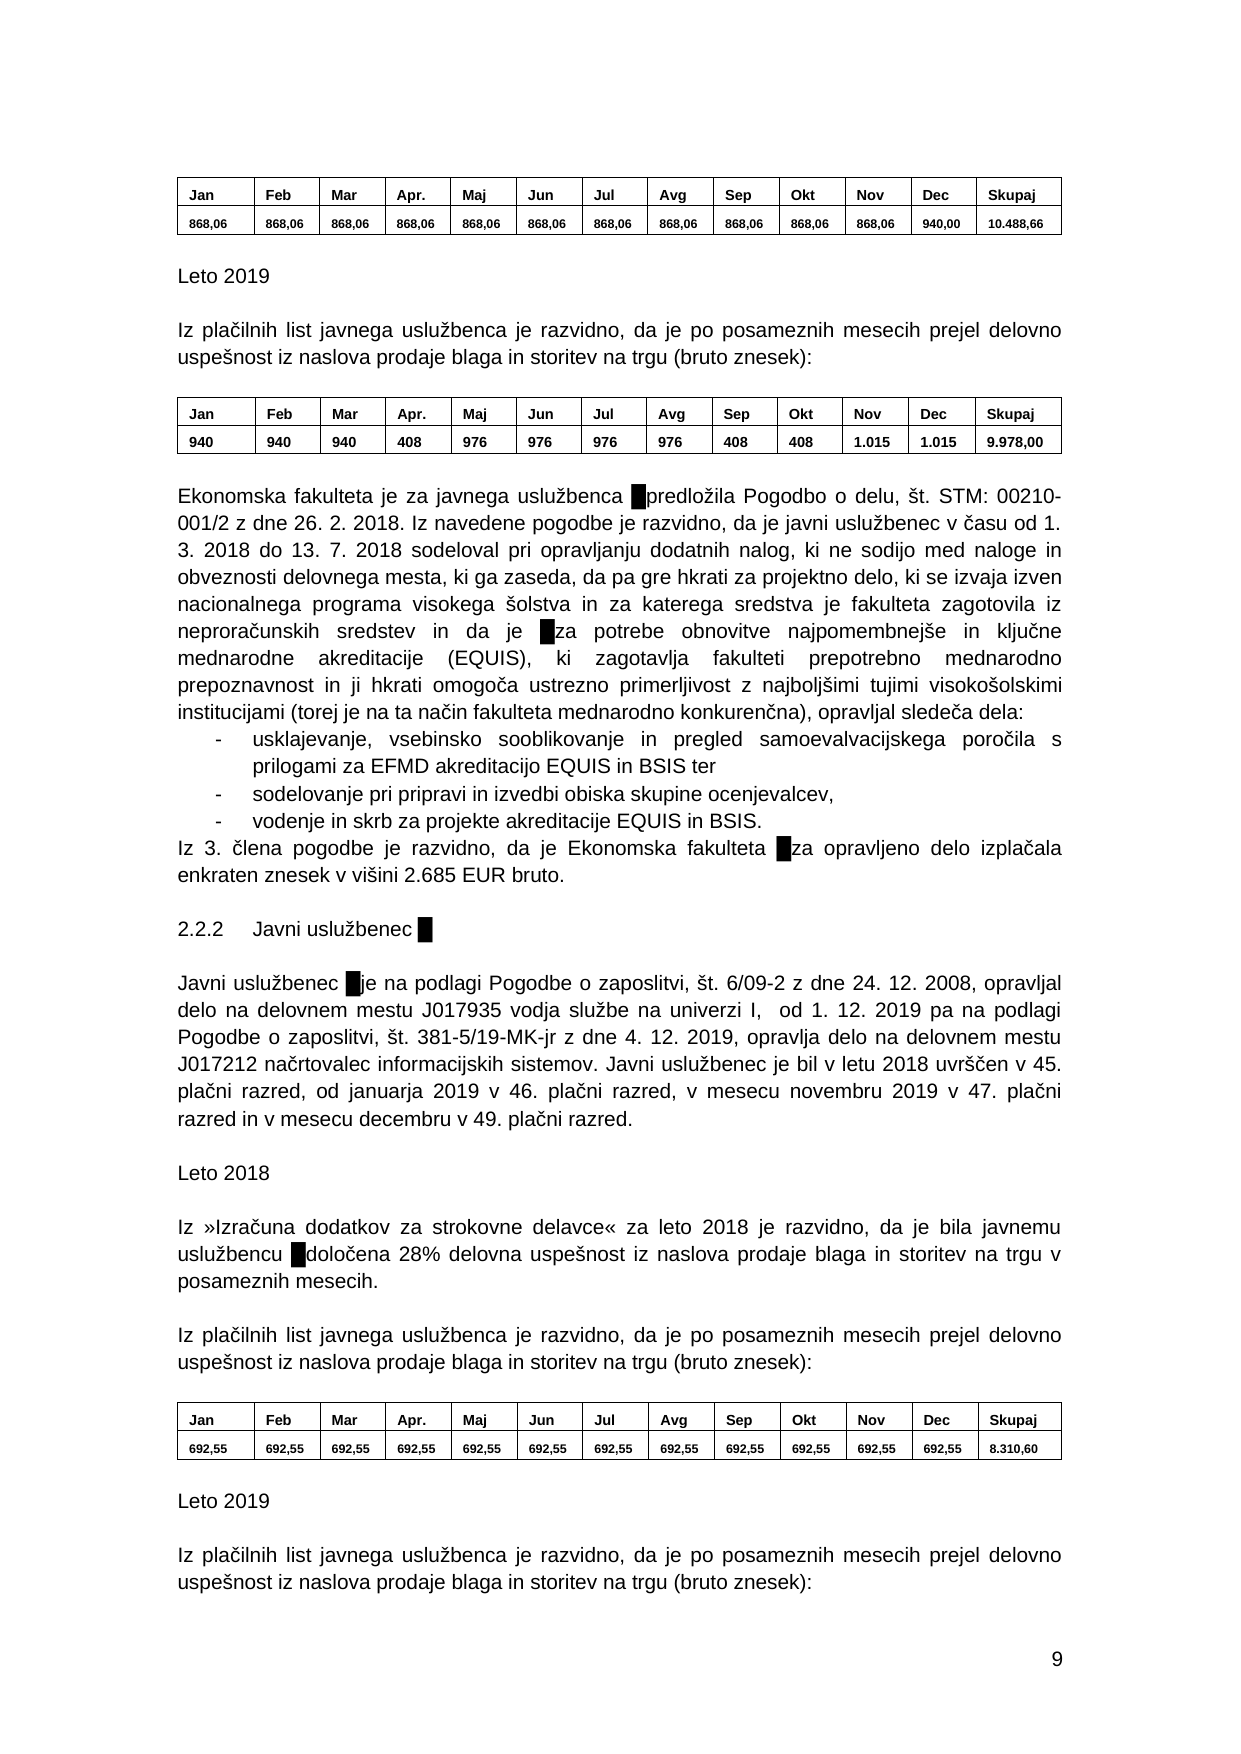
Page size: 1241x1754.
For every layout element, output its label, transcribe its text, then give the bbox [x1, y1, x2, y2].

table_cell 976 [647, 426, 712, 453]
table_cell 868,06 [451, 206, 516, 233]
table_cell 408 [778, 426, 842, 453]
table_header Dec [912, 178, 976, 205]
list usklajevanje, vsebinsko sooblikovanje in pregled samoevalvacijskega poročila s prilogami za EFMD akreditacijo EQUIS in BSIS ter [215, 725, 1063, 779]
table_cell 692,55 [321, 1431, 385, 1458]
table_cell 692,55 [518, 1431, 582, 1458]
text Leto 2019 [177, 262, 1063, 289]
table_header Skupaj [977, 178, 1061, 205]
table_header Nov [846, 178, 911, 205]
table_header Sep [713, 398, 777, 425]
table_cell 692,55 [715, 1431, 780, 1458]
table_header Avg [647, 398, 712, 425]
table_header Feb [256, 398, 320, 425]
table_header Dec [909, 398, 975, 425]
table_header Feb [255, 1403, 320, 1430]
table_header Avg [648, 178, 713, 205]
table_cell 868,06 [846, 206, 911, 233]
table_cell 692,55 [847, 1431, 912, 1458]
table_cell 868,06 [714, 206, 779, 233]
table_header Maj [452, 1403, 517, 1430]
table_header Skupaj [976, 398, 1061, 425]
table_header Jun [517, 178, 582, 205]
table_header Nov [843, 398, 908, 425]
text Javni uslužbenec █je na podlagi Pogodbe o zaposlitvi, št. 6/09-2 z dne 24. 12. 2008, opravljal delo na delovnem mestu J017935 vodja službe na univerzi I, od 1. 12. 2019 pa na podlagi Pogodbe o zaposlitvi, št. 381-5/19-MK-jr z dne 4. 12. 2019, opravlja delo na delovnem mestu J017212 načrtovalec informacijskih sistemov. Javni uslužbenec je bil v letu 2018 uvrščen v 45. plačni razred, od januarja 2019 v 46. plačni razred, v mesecu novembru 2019 v 47. plačni razred in v mesecu decembru v 49. plačni razred. [177, 969, 1063, 1131]
table_cell 940 [321, 426, 385, 453]
table_cell 692,55 [178, 1431, 254, 1458]
table_cell 868,06 [583, 206, 647, 233]
table_header Jan [178, 398, 255, 425]
table_cell 408 [386, 426, 451, 453]
text Leto 2019 [177, 1487, 1063, 1514]
table_header Jul [583, 1403, 648, 1430]
table_cell 692,55 [649, 1431, 714, 1458]
table_cell 976 [582, 426, 646, 453]
table_cell 868,06 [386, 206, 450, 233]
table_cell 1.015 [909, 426, 975, 453]
table_cell 940 [178, 426, 255, 453]
table_header Apr. [386, 398, 451, 425]
table_cell 692,55 [452, 1431, 517, 1458]
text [177, 316, 1063, 370]
table_header Mar [320, 178, 385, 205]
table_header Sep [715, 1403, 780, 1430]
table_cell 408 [713, 426, 777, 453]
table_header Jan [178, 178, 254, 205]
table_header Nov [847, 1403, 912, 1430]
table_cell 692,55 [583, 1431, 648, 1458]
table_header Apr. [386, 178, 450, 205]
table_header Mar [321, 398, 385, 425]
table_cell 8.310,60 [979, 1431, 1061, 1458]
list Javni uslužbenec █ [177, 915, 1063, 942]
table_header Mar [321, 1403, 385, 1430]
table_header Jun [518, 1403, 582, 1430]
table_cell 940,00 [912, 206, 976, 233]
list sodelovanje pri pripravi in izvedbi obiska skupine ocenjevalcev, [215, 779, 1063, 806]
table_cell 976 [452, 426, 516, 453]
table_header Jun [517, 398, 581, 425]
table_header Maj [452, 398, 516, 425]
table_header Skupaj [979, 1403, 1061, 1430]
table_cell 692,55 [913, 1431, 978, 1458]
text Ekonomska fakulteta je za javnega uslužbenca █predložila Pogodbo o delu, št. STM: 00210-001/2 z dne 26. 2. 2018. Iz navedene pogodbe je razvidno, da je javni uslužbenec v času od 1. 3. 2018 do 13. 7. 2018 sodeloval pri opravljanju dodatnih nalog, ki ne sodijo med naloge in obveznosti delovnega mesta, ki ga zaseda, da pa gre hkrati za projektno delo, ki se izvaja izven nacionalnega programa visokega šolstva in za katerega sredstva je fakulteta zagotovila iz neproračunskih sredstev in da je █za potrebe obnovitve najpomembnejše in ključne mednarodne akreditacije (EQUIS), ki zagotavlja fakulteti prepotrebno mednarodno prepoznavnost in ji hkrati omogoča ustrezno primerljivost z najboljšimi tujimi visokošolskimi institucijami (torej je na ta način fakulteta mednarodno konkurenčna), opravljal sledeča dela: [177, 481, 1063, 725]
list vodenje in skrb za projekte akreditacije EQUIS in BSIS. [215, 806, 1063, 833]
table_cell 868,06 [780, 206, 845, 233]
table_cell 692,55 [781, 1431, 846, 1458]
table_header Jul [583, 178, 647, 205]
table_header Okt [781, 1403, 846, 1430]
table_cell 692,55 [255, 1431, 320, 1458]
table_cell 940 [256, 426, 320, 453]
table_header Jan [178, 1403, 254, 1430]
text Leto 2018 [177, 1158, 1063, 1186]
table_cell 868,06 [517, 206, 582, 233]
table_cell 868,06 [320, 206, 385, 233]
table_header Okt [778, 398, 842, 425]
table_cell 1.015 [843, 426, 908, 453]
table_header Okt [780, 178, 845, 205]
table_cell 692,55 [386, 1431, 451, 1458]
table_cell 868,06 [255, 206, 319, 233]
table_header Maj [451, 178, 516, 205]
table_cell 868,06 [648, 206, 713, 233]
table_header Avg [649, 1403, 714, 1430]
table_header Sep [714, 178, 779, 205]
table_header Apr. [386, 1403, 451, 1430]
table_header Jul [582, 398, 646, 425]
table_cell 976 [517, 426, 581, 453]
text Iz 3. člena pogodbe je razvidno, da je Ekonomska fakulteta █za opravljeno delo izplačala enkraten znesek v višini 2.685 EUR bruto. [177, 833, 1063, 888]
table_cell 9.978,00 [976, 426, 1061, 453]
table_cell 10.488,66 [977, 206, 1061, 233]
text Iz »Izračuna dodatkov za strokovne delavce« za leto 2018 je razvidno, da je bila javnemu uslužbencu █določena 28% delovna uspešnost iz naslova prodaje blaga in storitev na trgu v posameznih mesecih. [177, 1213, 1063, 1294]
table_header Dec [913, 1403, 978, 1430]
table_cell 868,06 [178, 206, 254, 233]
table_header Feb [255, 178, 319, 205]
